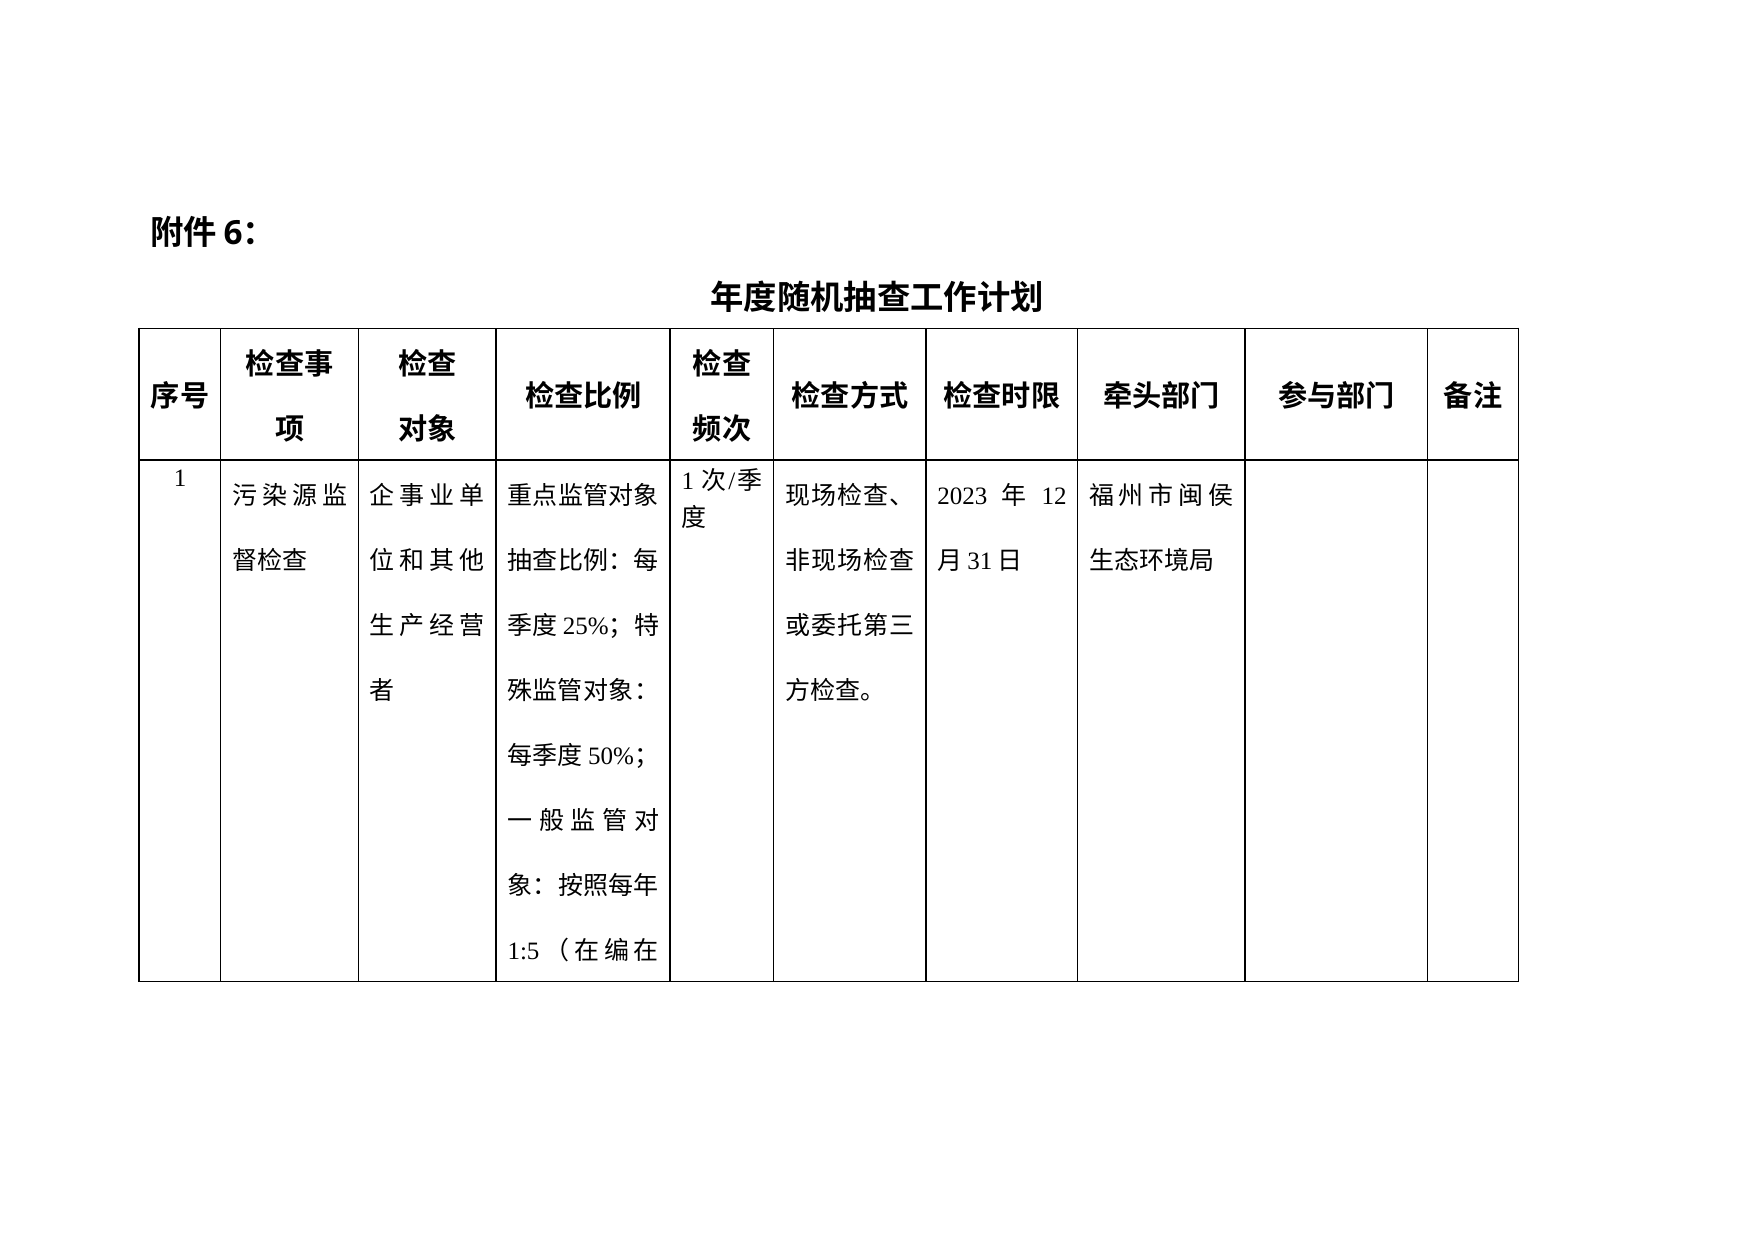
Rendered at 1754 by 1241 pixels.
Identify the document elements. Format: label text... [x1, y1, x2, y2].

table_cell [1246, 461, 1427, 981]
table_header 检查比例 [497, 329, 669, 459]
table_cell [497, 461, 669, 981]
table_header 参与部门 [1246, 329, 1427, 459]
table_header 检查频次 [671, 329, 773, 459]
table_header 检查时限 [927, 329, 1077, 459]
table_cell 现场检查、非现场检查或委托第三方检查。 [774, 461, 925, 981]
table_header 备注 [1428, 329, 1518, 459]
text 年度随机抽查工作计划 [150, 263, 1604, 328]
table_cell 福州市闽侯生态环境局 [1078, 461, 1244, 981]
table_header 牵头部门 [1078, 329, 1244, 459]
table_cell 1 [140, 461, 220, 981]
table_cell 企事业单位和其他生产经营者 [359, 461, 495, 981]
table_cell [1428, 461, 1518, 981]
table_header 序号 [140, 329, 220, 459]
table_header 检查事项 [221, 329, 358, 459]
table_header 检查方式 [774, 329, 925, 459]
table_cell 污染源监督检查 [221, 461, 358, 981]
text 附件6： [150, 198, 1604, 263]
table_cell 2023年12月31日 [927, 461, 1077, 981]
table_cell 1次/季度 [671, 461, 773, 981]
table_header 检查 对象 [359, 329, 495, 459]
